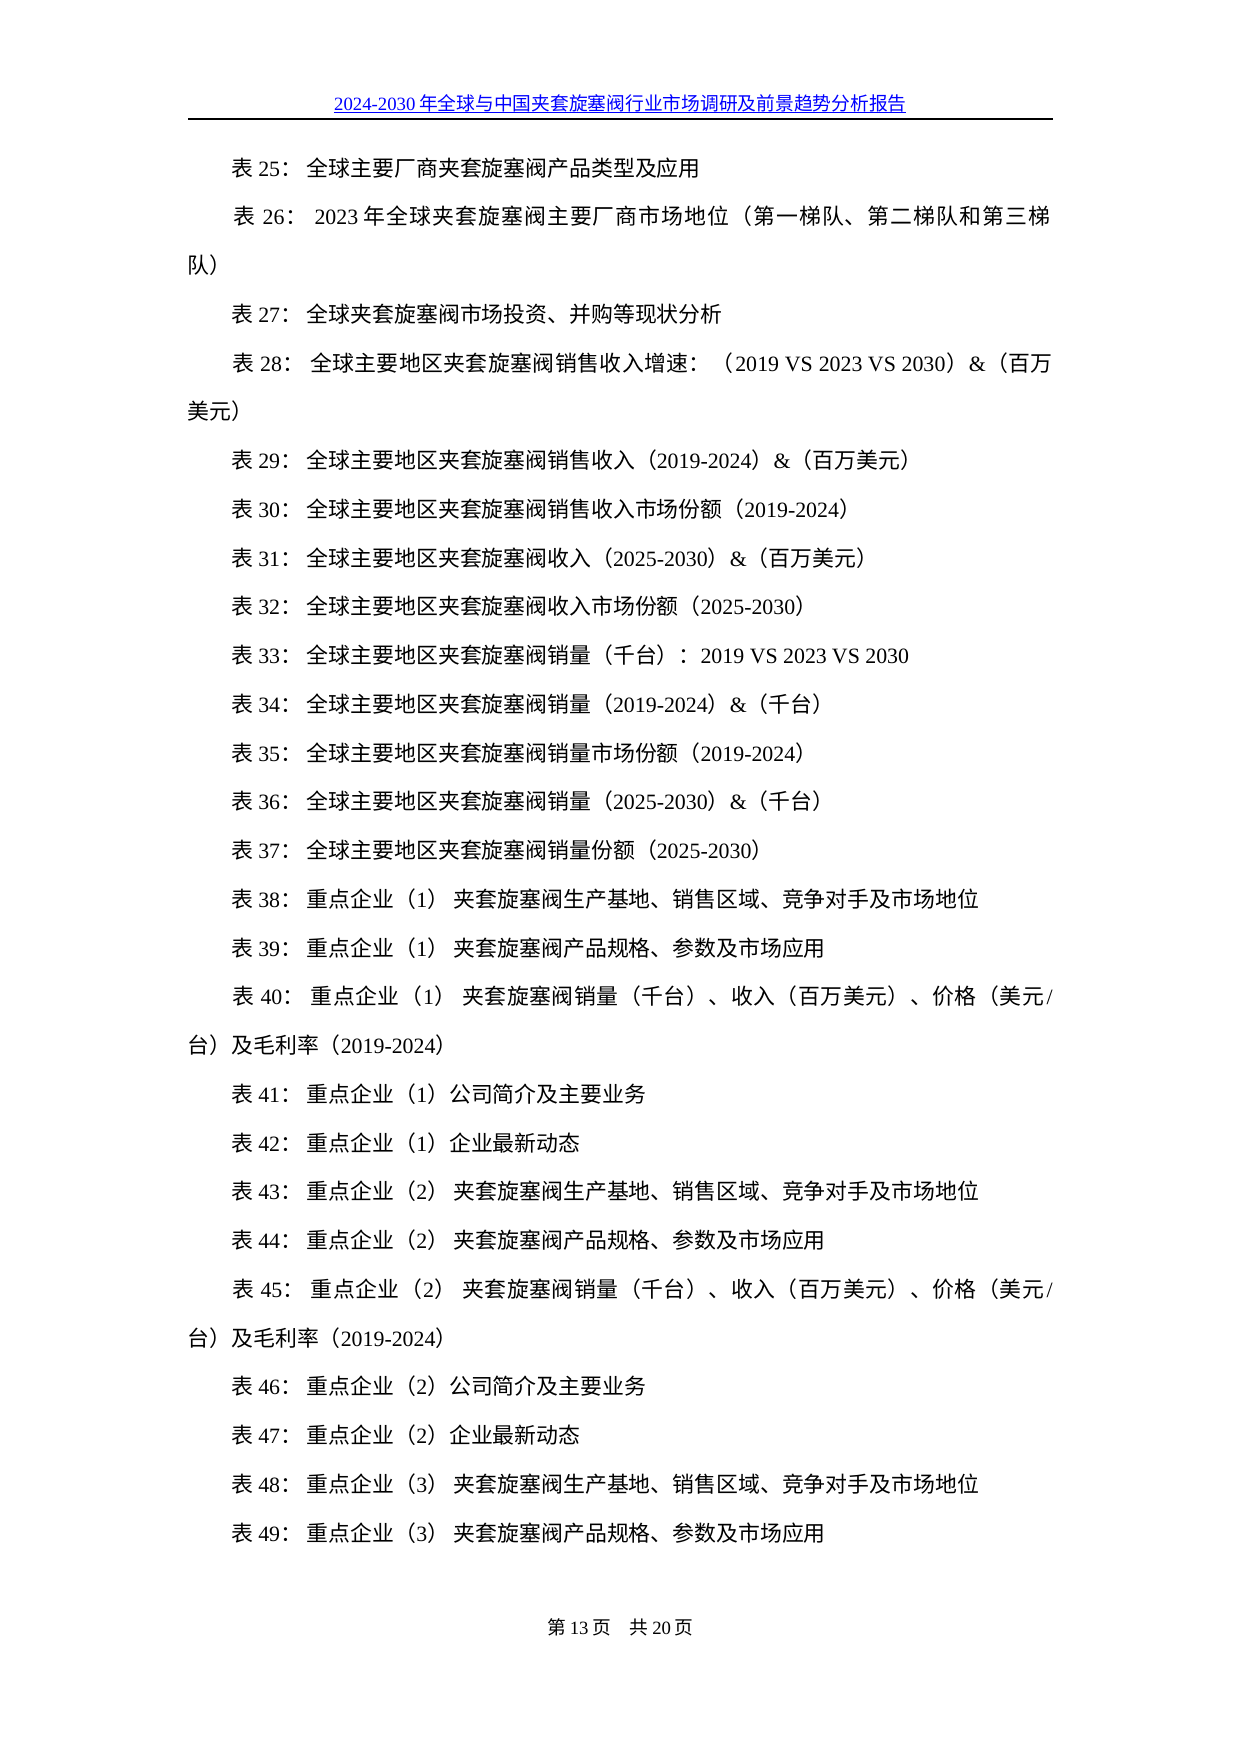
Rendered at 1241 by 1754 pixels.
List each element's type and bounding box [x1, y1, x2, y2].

text [187, 150, 1053, 1548]
